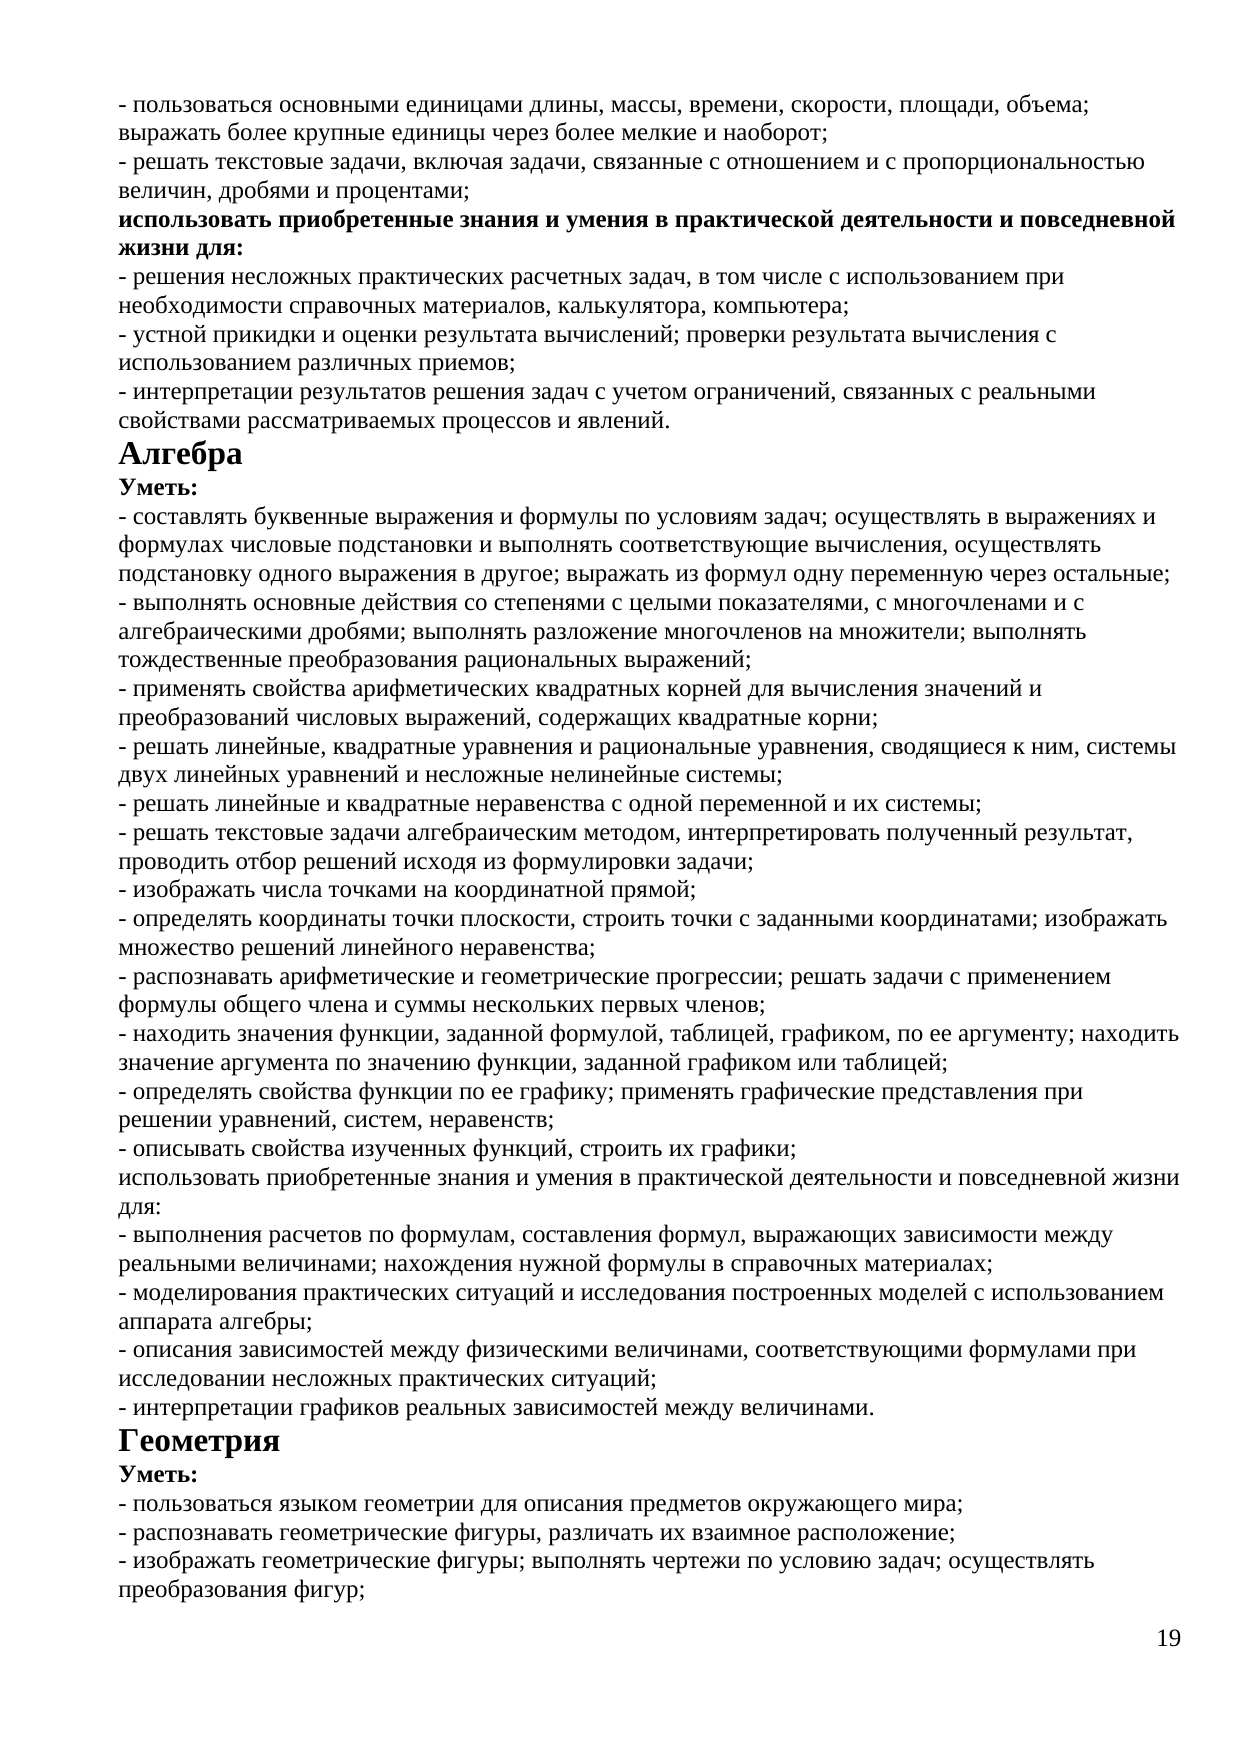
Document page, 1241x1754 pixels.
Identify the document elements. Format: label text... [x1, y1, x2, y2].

text - распознавать арифметические и геометрические прогрессии; решать задачи с применением формулы общего члена и суммы нескольких первых членов; [118, 961, 1181, 1018]
text использовать приобретенные знания и умения в практической деятельности и повседневной жизни для: [118, 1162, 1181, 1219]
text - распознавать геометрические фигуры, различать их взаимное расположение; [118, 1517, 1181, 1545]
text - интерпретации графиков реальных зависимостей между величинами. [118, 1392, 1181, 1421]
text - составлять буквенные выражения и формулы по условиям задач; осуществлять в выражениях и формулах числовые подстановки и выполнять соответствующие вычисления, осуществлять подстановку одного выражения в другое; выражать из формул одну переменную через остальные; [118, 501, 1181, 587]
text - решать линейные, квадратные уравнения и рациональные уравнения, сводящиеся к ним, системы двух линейных уравнений и несложные нелинейные системы; [118, 731, 1181, 788]
text Геометрия [118, 1421, 1181, 1459]
text - описывать свойства изученных функций, строить их графики; [118, 1133, 1181, 1162]
text использовать приобретенные знания и умения в практической деятельности и повседневной жизни для: [118, 204, 1181, 261]
text - устной прикидки и оценки результата вычислений; проверки результата вычисления с использованием различных приемов; [118, 319, 1181, 376]
text - решать линейные и квадратные неравенства с одной переменной и их системы; [118, 788, 1181, 817]
text - пользоваться основными единицами длины, массы, времени, скорости, площади, объема; выражать более крупные единицы через более мелкие и наоборот; [118, 89, 1181, 146]
text - определять координаты точки плоскости, строить точки с заданными координатами; изображать множество решений линейного неравенства; [118, 903, 1181, 961]
text - решать текстовые задачи алгебраическим методом, интерпретировать полученный результат, проводить отбор решений исходя из формулировки задачи; [118, 817, 1181, 874]
text - описания зависимостей между физическими величинами, соответствующими формулами при исследовании несложных практических ситуаций; [118, 1334, 1181, 1392]
text - изображать числа точками на координатной прямой; [118, 874, 1181, 903]
text Уметь: [118, 472, 1181, 501]
text - находить значения функции, заданной формулой, таблицей, графиком, по ее аргументу; находить значение аргумента по значению функции, заданной графиком или таблицей; [118, 1018, 1181, 1076]
text - пользоваться языком геометрии для описания предметов окружающего мира; [118, 1488, 1181, 1517]
text Алгебра [118, 434, 1181, 472]
text - определять свойства функции по ее графику; применять графические представления при решении уравнений, систем, неравенств; [118, 1076, 1181, 1133]
text - моделирования практических ситуаций и исследования построенных моделей с использованием аппарата алгебры; [118, 1277, 1181, 1334]
text - интерпретации результатов решения задач с учетом ограничений, связанных с реальными свойствами рассматриваемых процессов и явлений. [118, 376, 1181, 434]
text Уметь: [118, 1459, 1181, 1488]
text - выполнять основные действия со степенями с целыми показателями, с многочленами и с алгебраическими дробями; выполнять разложение многочленов на множители; выполнять тождественные преобразования рациональных выражений; [118, 587, 1181, 673]
text - решения несложных практических расчетных задач, в том числе с использованием при необходимости справочных материалов, калькулятора, компьютера; [118, 261, 1181, 319]
text - выполнения расчетов по формулам, составления формул, выражающих зависимости между реальными величинами; нахождения нужной формулы в справочных материалах; [118, 1219, 1181, 1277]
text - решать текстовые задачи, включая задачи, связанные с отношением и с пропорциональностью величин, дробями и процентами; [118, 146, 1181, 204]
text - изображать геометрические фигуры; выполнять чертежи по условию задач; осуществлять преобразования фигур; [118, 1545, 1181, 1603]
text - применять свойства арифметических квадратных корней для вычисления значений и преобразований числовых выражений, содержащих квадратные корни; [118, 673, 1181, 731]
